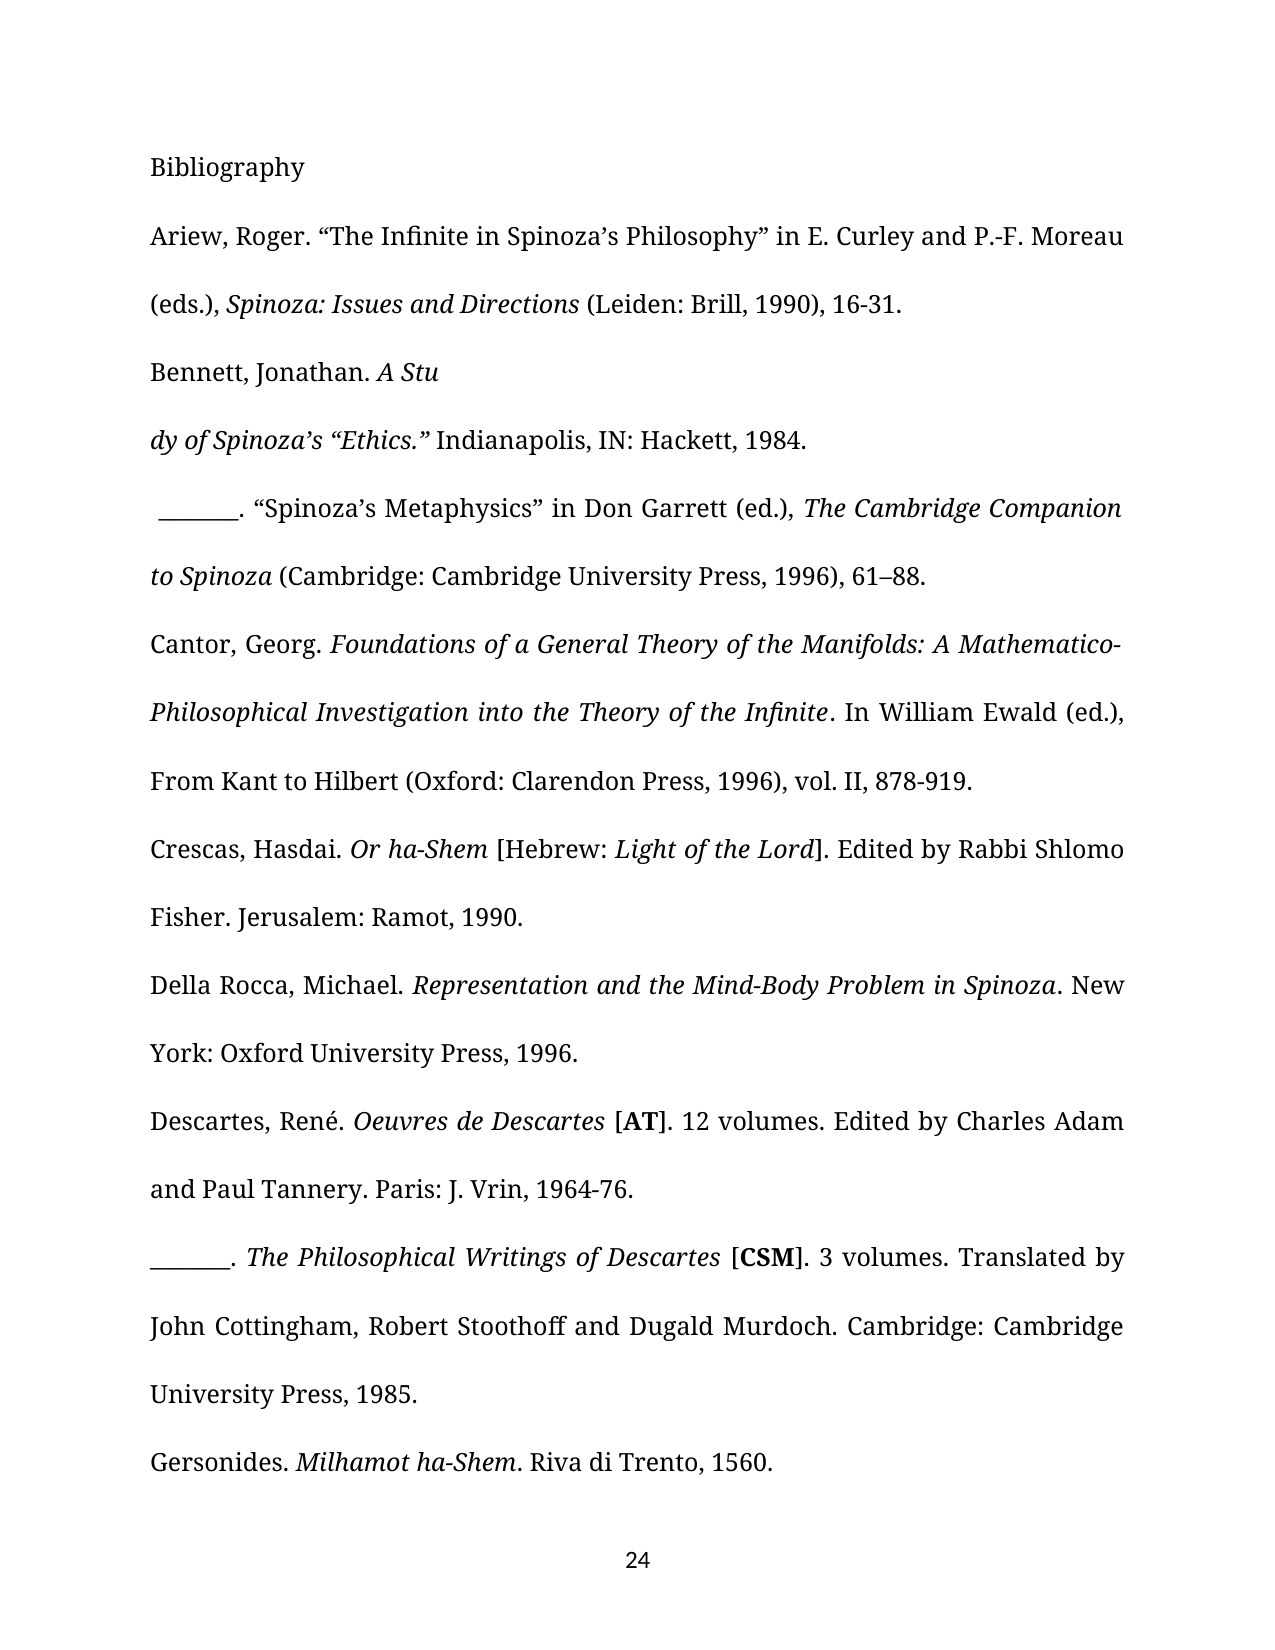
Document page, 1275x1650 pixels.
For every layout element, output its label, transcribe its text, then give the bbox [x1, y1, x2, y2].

text Cantor, Georg. Foundations of a General Theory of the Manifolds: A Mathematico-Philosophical Investigation into the Theory of the Infinite. In William Ewald (ed.), From Kant to Hilbert (Oxford: Clarendon Press, 1996), vol. II, 878-919. [150, 627, 1125, 797]
text Della Rocca, Michael. Representation and the Mind-Body Problem in Spinoza. New York: Oxford University Press, 1996. [150, 967, 1125, 1070]
text _______. “Spinoza’s Metaphysics” in Don Garrett (ed.), The Cambridge Companion to Spinoza (Cambridge: Cambridge University Press, 1996), 61–88. [150, 491, 1125, 593]
text Descartes, René. Oeuvres de Descartes [AT]. 12 volumes. Edited by Charles Adam and Paul Tannery. Paris: J. Vrin, 1964-76. [150, 1104, 1125, 1206]
text dy of Spinoza’s “Ethics.” Indianapolis, IN: Hackett, 1984. [150, 422, 1125, 457]
text Gersonides. Milhamot ha-Shem. Riva di Trento, 1560. [150, 1444, 1125, 1478]
text _______. The Philosophical Writings of Descartes [CSM]. 3 volumes. Translated by John Cottingham, Robert Stoothoff and Dugald Murdoch. Cambridge: Cambridge University Press, 1985. [150, 1240, 1125, 1410]
text Crescas, Hasdai. Or ha-Shem [Hebrew: Light of the Lord]. Edited by Rabbi Shlomo Fisher. Jerusalem: Ramot, 1990. [150, 831, 1125, 933]
text Bennett, Jonathan. A Stu [150, 354, 1125, 388]
text Bibliography [150, 150, 1125, 184]
text Ariew, Roger. “The Infinite in Spinoza’s Philosophy” in E. Curley and P.-F. Moreau (eds.), Spinoza: Issues and Directions (Leiden: Brill, 1990), 16-31. [150, 218, 1125, 320]
